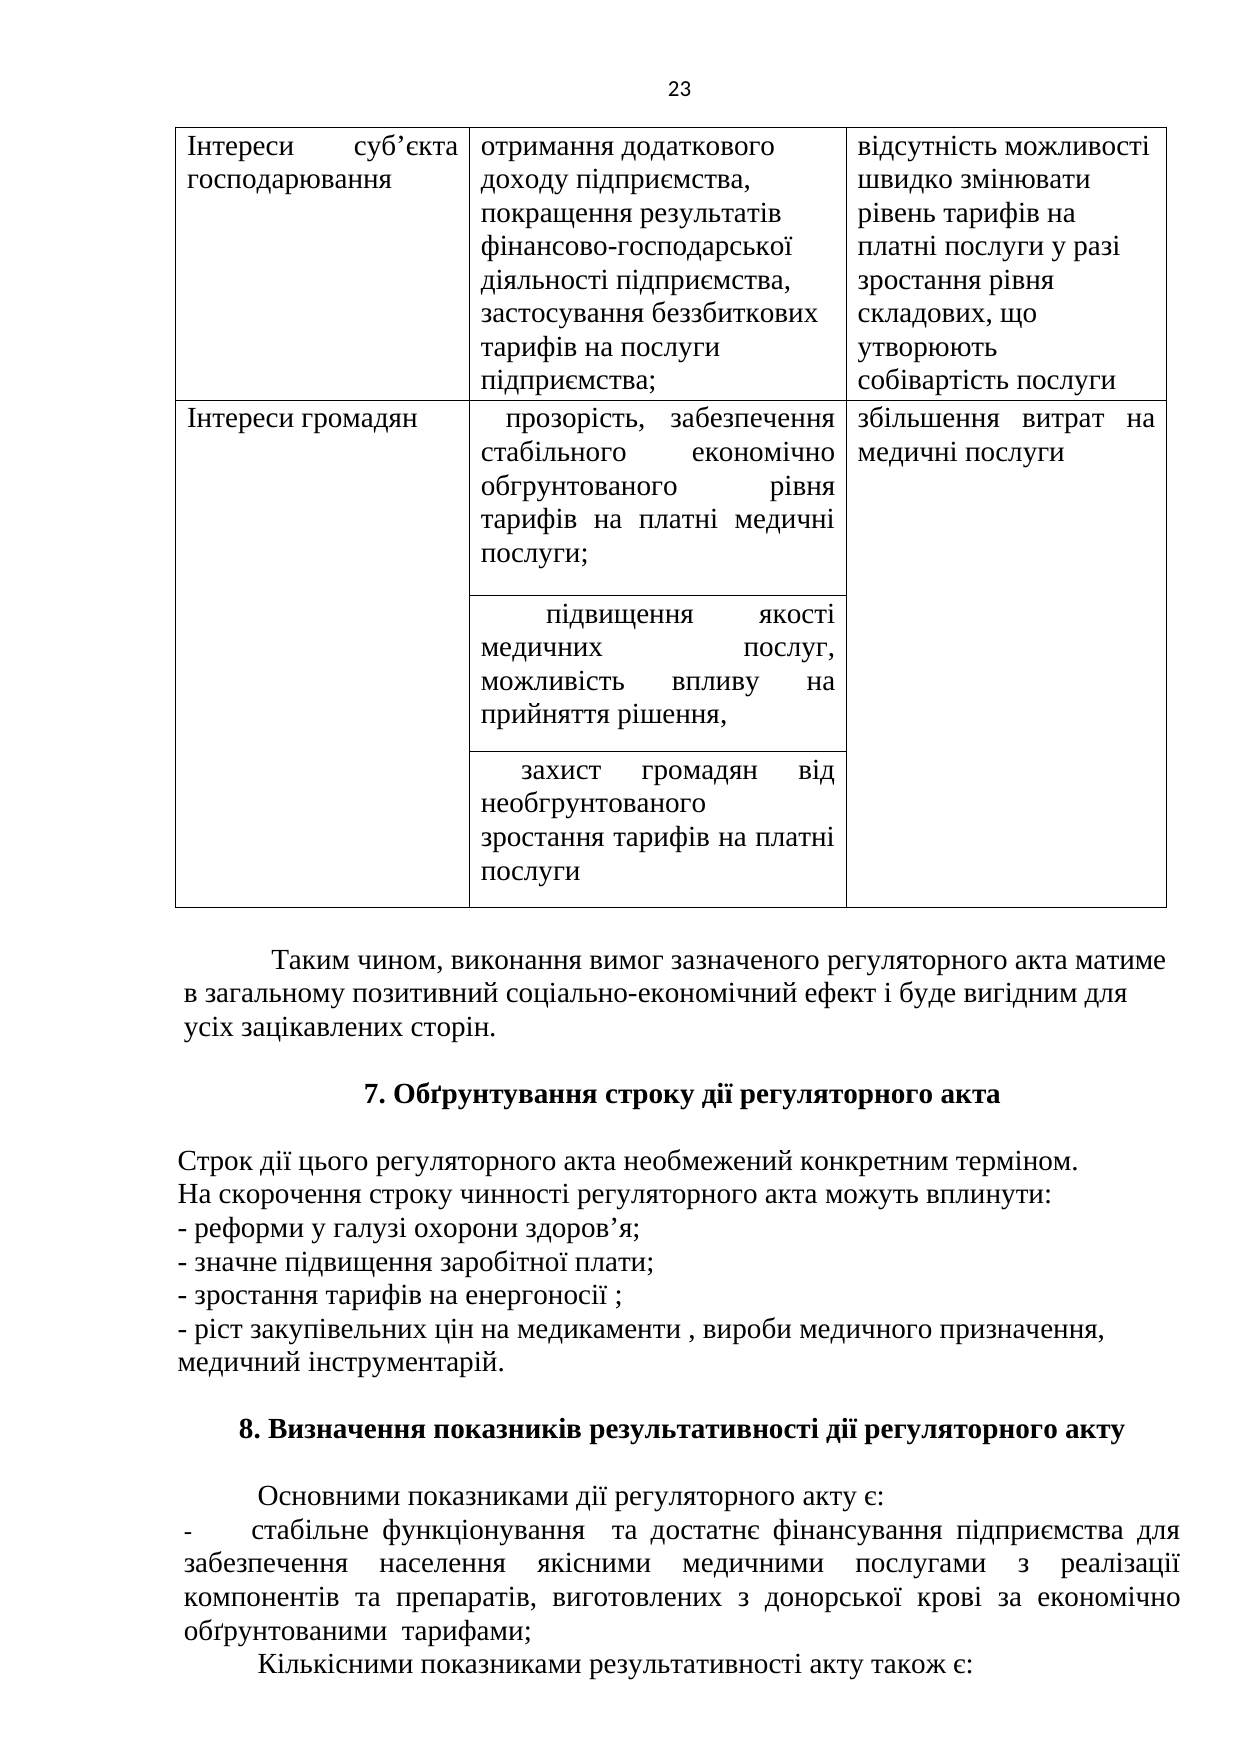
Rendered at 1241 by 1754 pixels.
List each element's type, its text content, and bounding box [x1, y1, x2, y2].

table_cell прозорість, забезпечення стабільного економічно обгрунтованого рівня тарифів на платні медичні послуги; [470, 401, 846, 595]
text Основними показниками дії регуляторного акту є: [183, 1478, 1181, 1512]
table_cell захист громадян від необгрунтованого зростання тарифів на платні послуги [470, 752, 846, 907]
text Кількісними показниками результативності акту також є: [184, 1646, 1181, 1680]
table_cell отримання додаткового доходу підприємства, покращення результатів фінансово-господарської діяльності підприємства, застосування беззбиткових тарифів на послуги підприємства; [470, 128, 846, 399]
table_cell збільшення витрат на медичні послуги [847, 401, 1166, 907]
text Строк дії цього регуляторного акта необмежений конкретним терміном. На скорочення строку чинності регуляторного акта можуть вплинути: - реформи у галузі охорони здоров’я; - значне підвищення заробітної плати; - зростання тарифів на енергоносії ; - ріст закупівельних цін на медикаменти , вироби медичного призначення, медичний інструментарій. [177, 1109, 1181, 1378]
table_cell відсутність можливості швидко змінювати рівень тарифів на платні послуги у разі зростання рівня складових, що утворюють собівартість послуги [847, 128, 1166, 399]
text 7. Обґрунтування строку дії регуляторного акта [183, 1042, 1181, 1109]
table_cell Інтереси громадян [176, 401, 469, 907]
text 8. Визначення показників результативності дії регуляторного акту [183, 1378, 1181, 1445]
text Таким чином, виконання вимог зазначеного регуляторного акта матиме в загальному позитивний соціально-економічний ефект і буде вигідним для усіх зацікавлених сторін. [183, 942, 1181, 1042]
table_cell Інтереси суб’єкта господарювання [176, 128, 469, 399]
list стабільне функціонування та достатнє фінансування підприємства для забезпечення населення якісними медичними послугами з реалізації компонентів та препаратів, виготовлених з донорської крові за економічно обґрунтованими тарифами; [183, 1512, 1181, 1646]
table_cell підвищення якості медичних послуг, можливість впливу на прийняття рішення, [470, 596, 846, 751]
